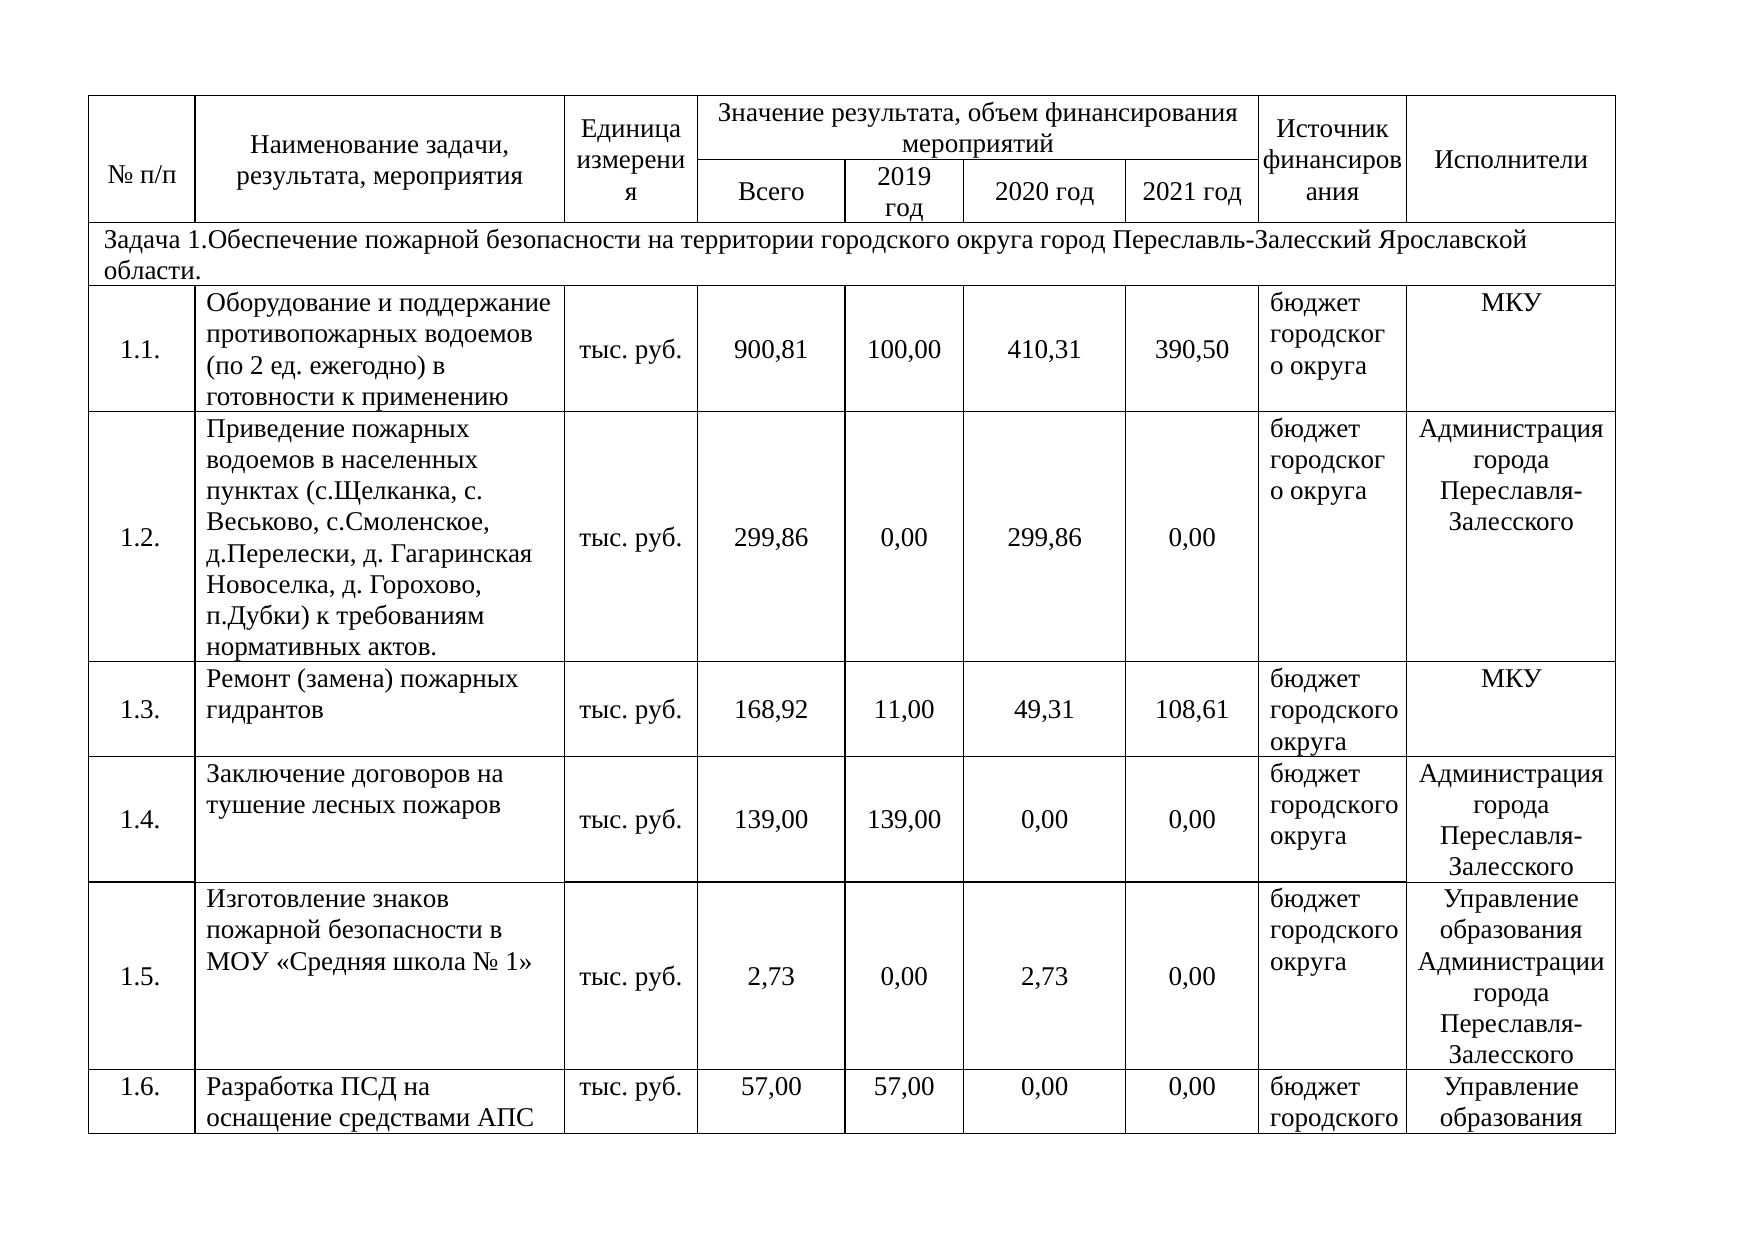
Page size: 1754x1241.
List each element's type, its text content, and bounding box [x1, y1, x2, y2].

table_cell 390,50 [1126, 286, 1258, 411]
table_cell 410,31 [964, 286, 1125, 411]
table_cell бюджет городского округа [1259, 757, 1406, 881]
table_cell 0,00 [846, 412, 963, 661]
table_cell 0,00 [1126, 757, 1258, 881]
table_cell МКУ [1407, 662, 1615, 756]
table_cell Администрация города Переславля-Залесского [1407, 412, 1615, 661]
table_header Значение результата, объем финансирования мероприятий [698, 96, 1258, 159]
table_cell 139,00 [698, 757, 844, 881]
table_cell тыс. руб. тыс. руб. [565, 1070, 697, 1133]
table_cell Администрация города Переславля-Залесского [1407, 757, 1615, 881]
table_cell бюджет городского округа [1259, 412, 1406, 661]
table_cell 900,81 [698, 286, 844, 411]
table_cell 299,86 [698, 412, 844, 661]
table_cell тыс. руб. [565, 412, 697, 661]
table_cell тыс. руб. [565, 757, 697, 881]
table_cell 57,00 57,00 [846, 1070, 963, 1133]
table_cell 108,61 [1126, 662, 1258, 756]
table_header Наименование задачи, результата, мероприятия [196, 96, 564, 222]
table_cell 2019 год [846, 160, 963, 222]
table_header № п/п [89, 96, 194, 222]
table_cell тыс. руб. [565, 883, 697, 1069]
table_cell 1.3. [89, 662, 194, 756]
table_cell Приведение пожарных водоемов в населенных пунктах (с.Щелканка, с. Веськово, с.Смоленское, д.Перелески, д. Гагаринская Новоселка, д. Горохово, п.Дубки) к требованиям нормативных актов. [196, 412, 564, 661]
table_cell 0,00 0,00 [964, 1070, 1125, 1133]
table_cell Оборудование и поддержание противопожарных водоемов (по 2 ед. ежегодно) в готовности к применению [196, 286, 564, 411]
table_cell 0,00 [1126, 883, 1258, 1069]
table_cell 1.6. [89, 1070, 194, 1133]
table_cell Задача 1.Обеспечение пожарной безопасности на территории городского округа город Переславль-Залесский Ярославской области. [89, 223, 1615, 285]
table_header Единица измерения [565, 96, 697, 222]
table_cell 2,73 [698, 883, 844, 1069]
table_cell 0,00 [846, 883, 963, 1069]
table_cell 1.2. [89, 412, 194, 661]
table_cell 100,00 [846, 286, 963, 411]
table_header Источник финансирования [1259, 96, 1406, 222]
table_header Исполнители [1407, 96, 1615, 222]
table_cell 1.4. [89, 757, 194, 881]
table_cell Заключение договоров на тушение лесных пожаров [196, 757, 564, 881]
table_cell 2021 год [1126, 160, 1258, 222]
table_cell 11,00 [846, 662, 963, 756]
table_cell Ремонт (замена) пожарных гидрантов [196, 662, 564, 756]
table_cell 49,31 [964, 662, 1125, 756]
table_cell 168,92 [698, 662, 844, 756]
table_cell 0,00 [964, 757, 1125, 881]
table_cell бюджет городского округа [1259, 883, 1406, 1069]
table_cell бюджет городского округа [1259, 286, 1406, 411]
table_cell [1259, 1070, 1406, 1133]
table_cell 0,00 0,00 [1126, 1070, 1258, 1133]
table_cell МКУ [1407, 286, 1615, 411]
table_cell 2020 год [964, 160, 1125, 222]
table_cell 2,73 [964, 883, 1125, 1069]
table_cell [1407, 1070, 1615, 1133]
table_cell Всего [698, 160, 844, 222]
table_cell 57,00 57,00 [698, 1070, 844, 1133]
table_cell 1.1. [89, 286, 194, 411]
table_cell Изготовление знаков пожарной безопасности в МОУ «Средняя школа № 1» [196, 883, 564, 1069]
table_cell 0,00 [1126, 412, 1258, 661]
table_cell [196, 1070, 564, 1133]
table_cell Управление образования Администрации города Переславля-Залесского [1407, 883, 1615, 1069]
table_cell тыс. руб. [565, 286, 697, 411]
table_cell бюджет городского округа [1259, 662, 1406, 756]
table_cell 299,86 [964, 412, 1125, 661]
table_cell 139,00 [846, 757, 963, 881]
table_cell 1.5. [89, 883, 194, 1069]
table_cell тыс. руб. [565, 662, 697, 756]
